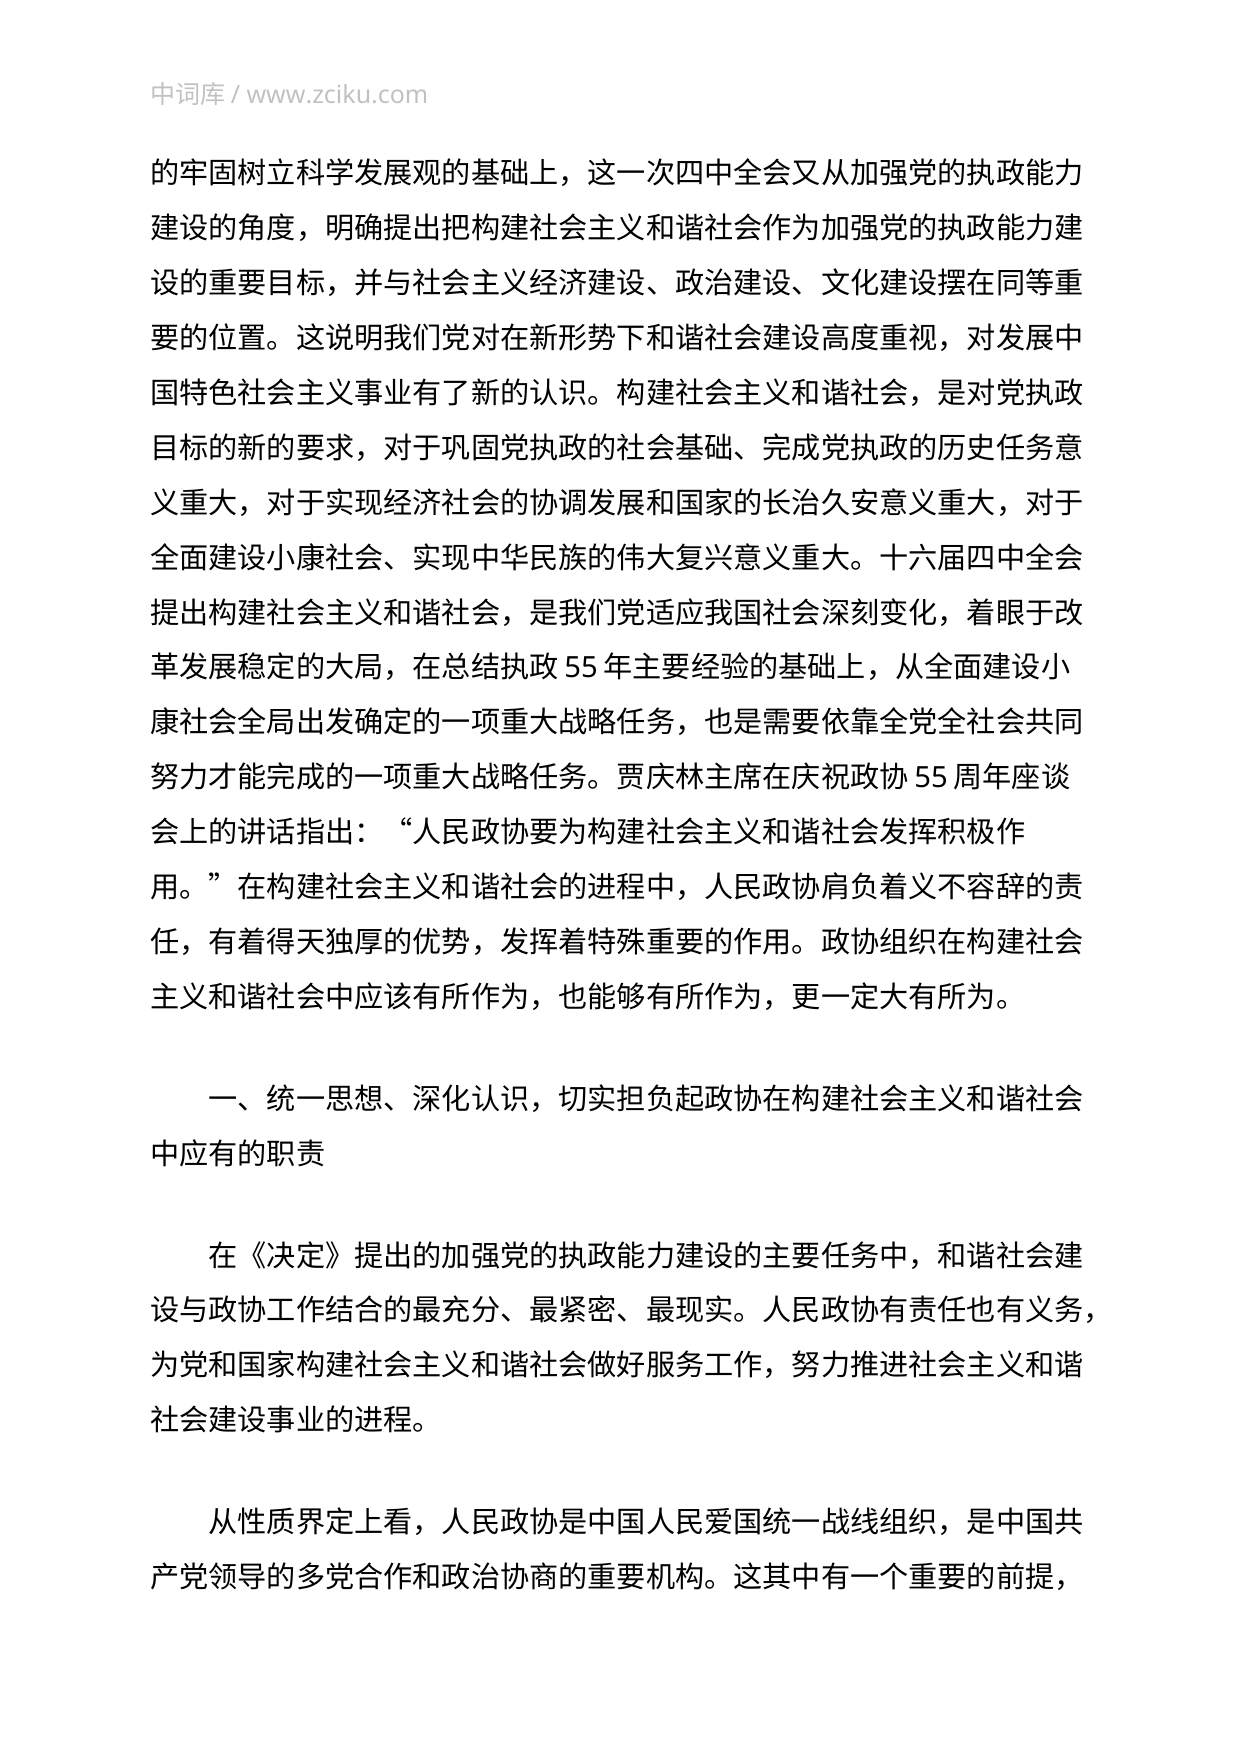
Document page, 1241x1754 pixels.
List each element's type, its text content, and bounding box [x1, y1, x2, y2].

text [150, 1498, 1090, 1596]
text 一、统一思想、深化认识，切实担负起政协在构建社会主义和谐社会中应有的职责 [150, 1075, 1090, 1173]
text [150, 150, 1090, 1016]
text 在《决定》提出的加强党的执政能力建设的主要任务中，和谐社会建设与政协工作结合的最充分、最紧密、最现实。人民政协有责任也有义务，为党和国家构建社会主义和谐社会做好服务工作，努力推进社会主义和谐社会建设事业的进程。 [150, 1232, 1090, 1439]
